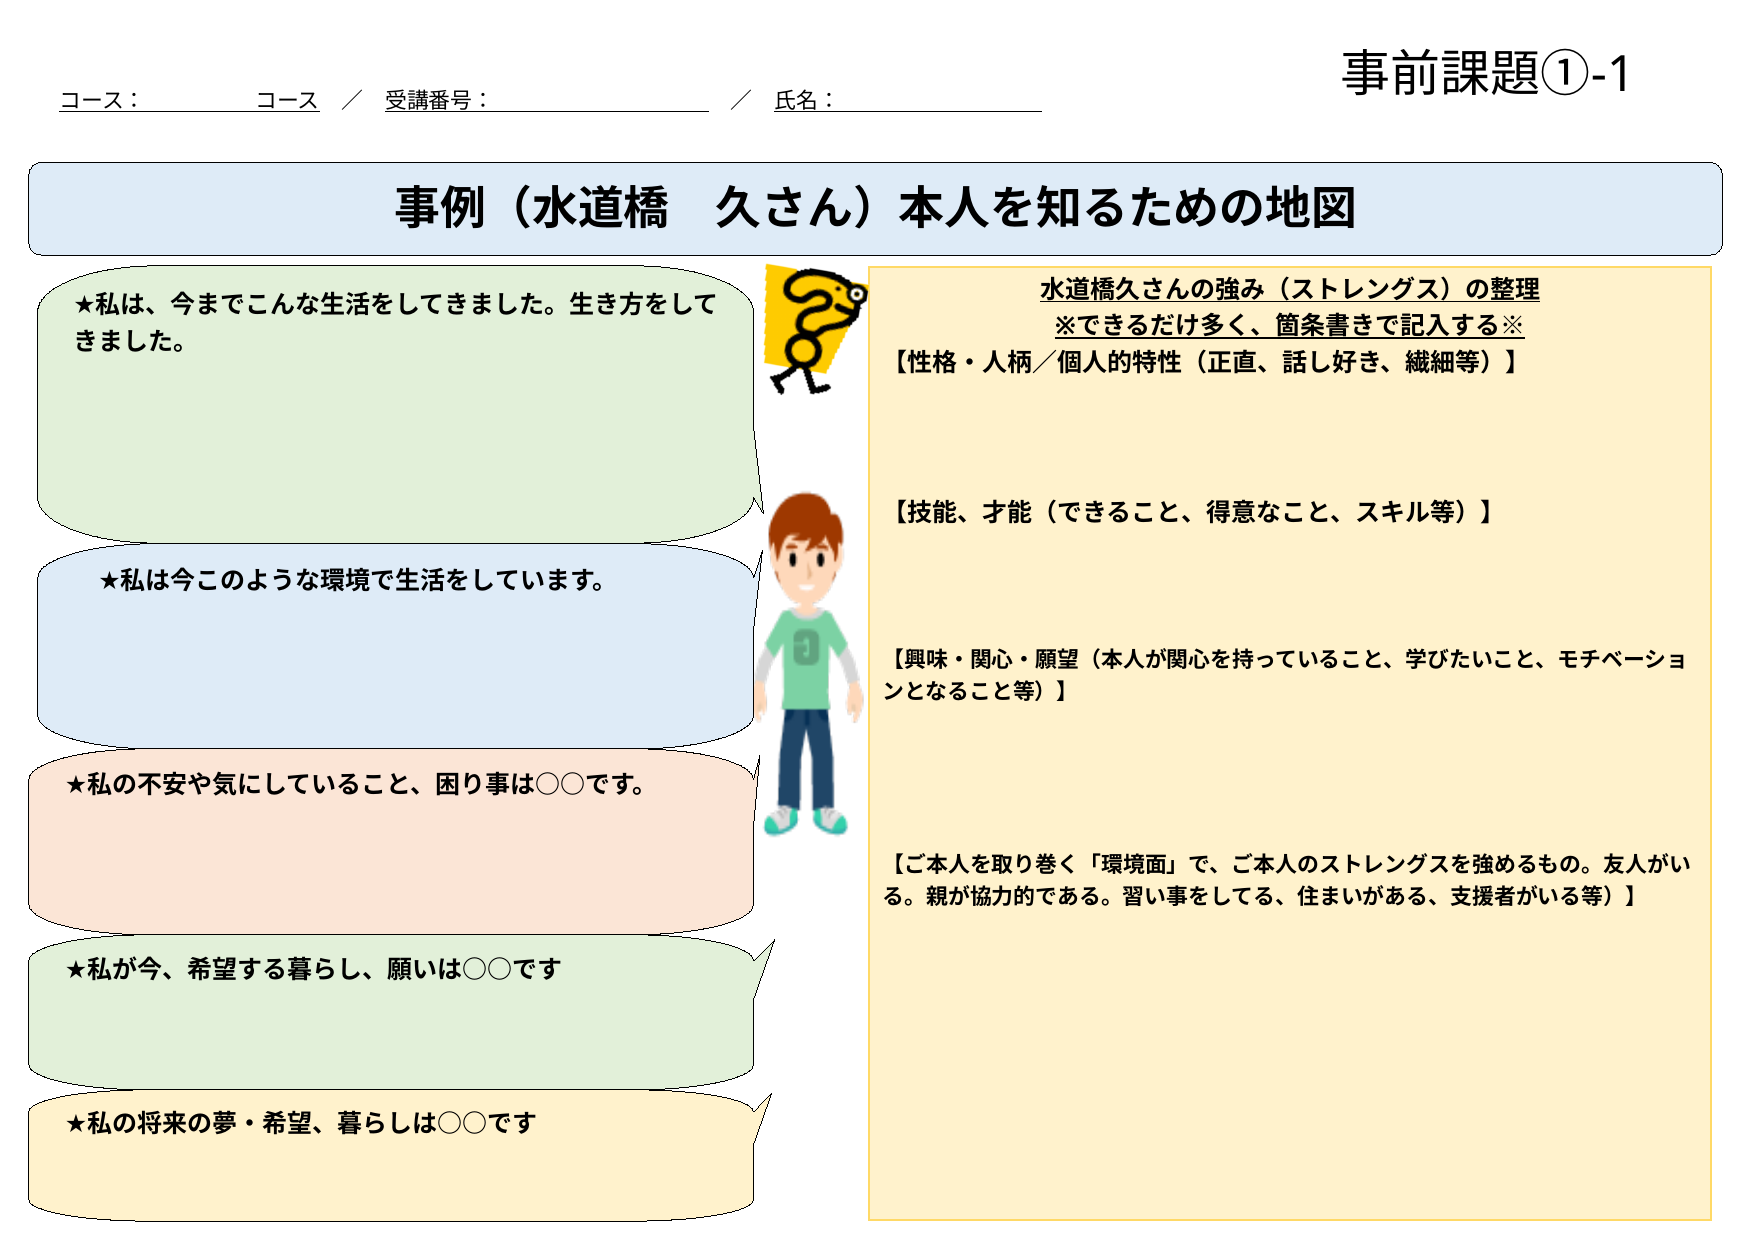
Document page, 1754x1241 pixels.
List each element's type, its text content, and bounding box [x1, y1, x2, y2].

picture [743, 257, 872, 406]
picture [715, 466, 868, 853]
text コース： コース ／ 受講番号： ／ 氏名： [59, 68, 1326, 131]
